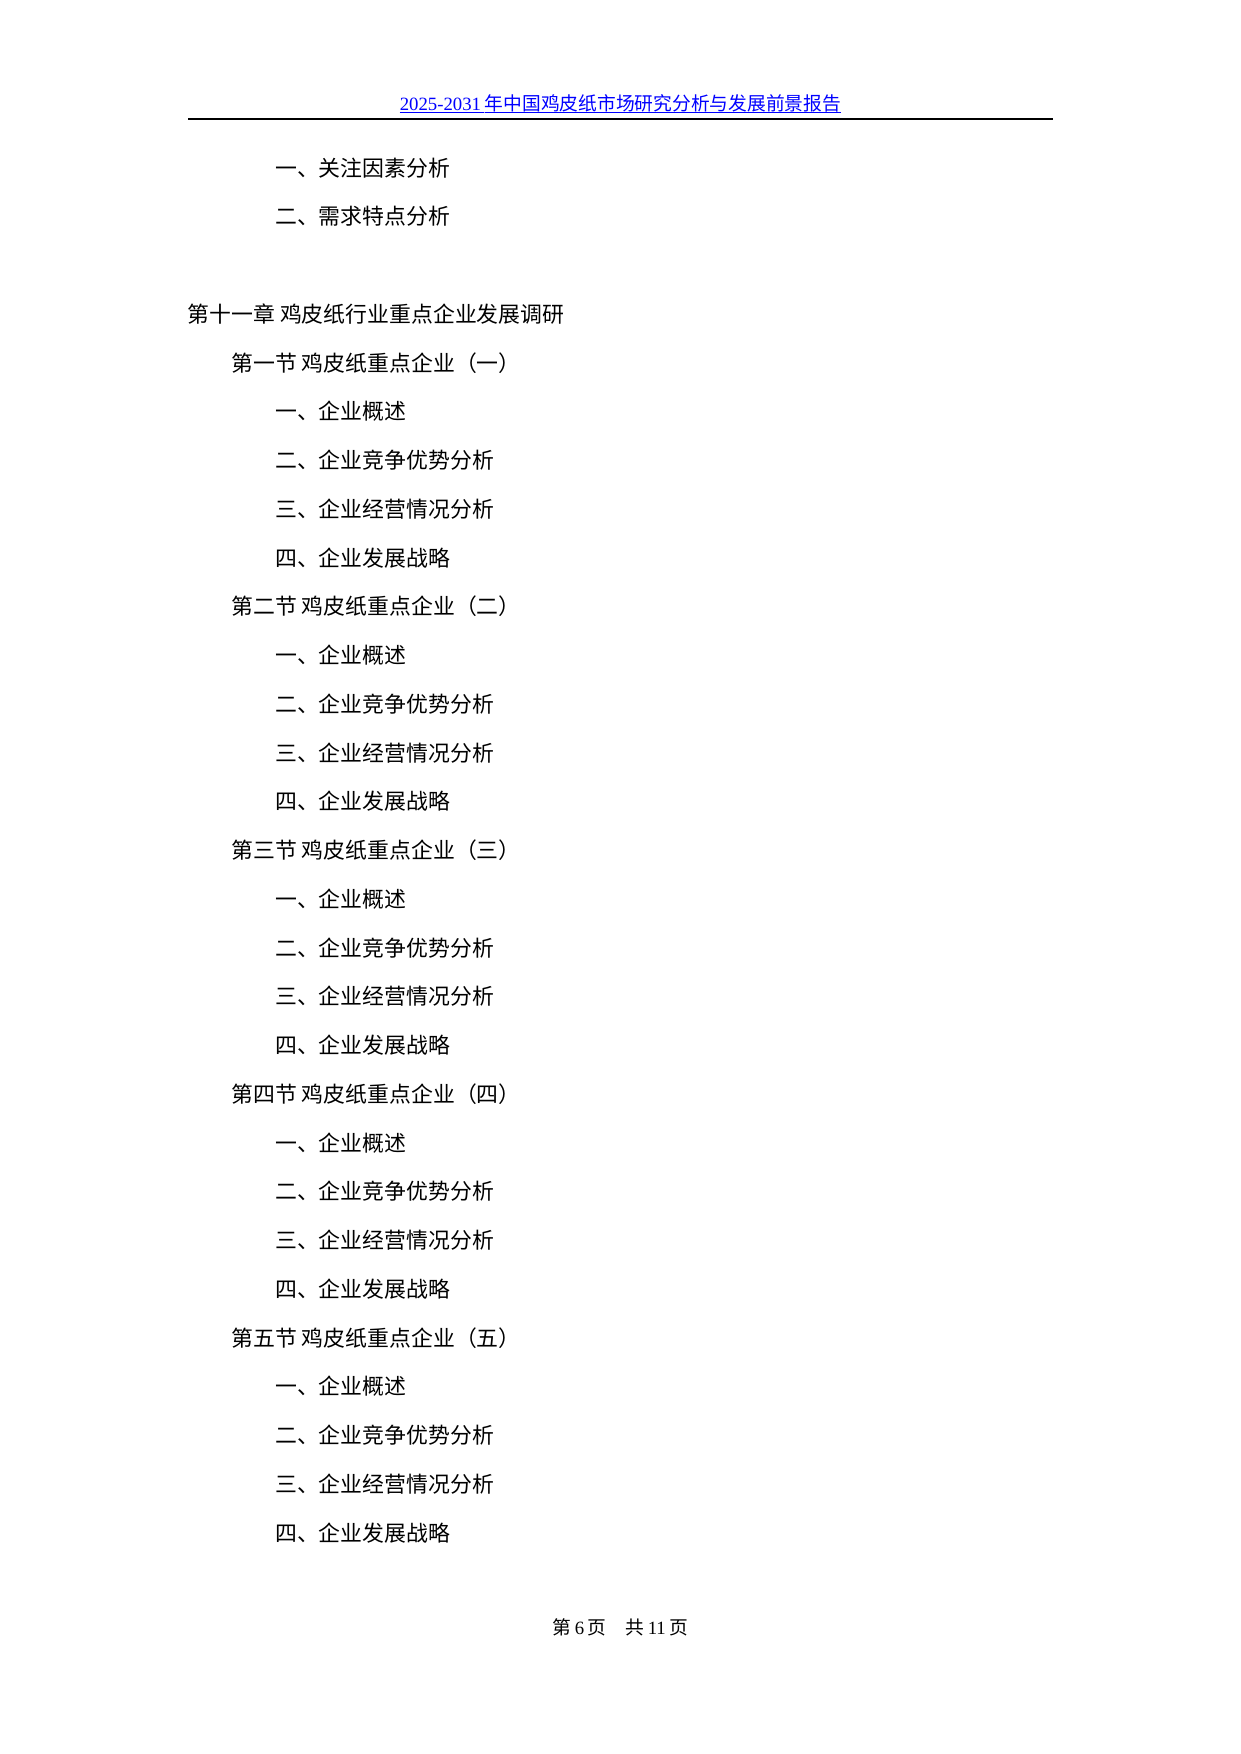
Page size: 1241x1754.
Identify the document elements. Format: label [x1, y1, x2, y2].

text [187, 150, 1053, 1548]
